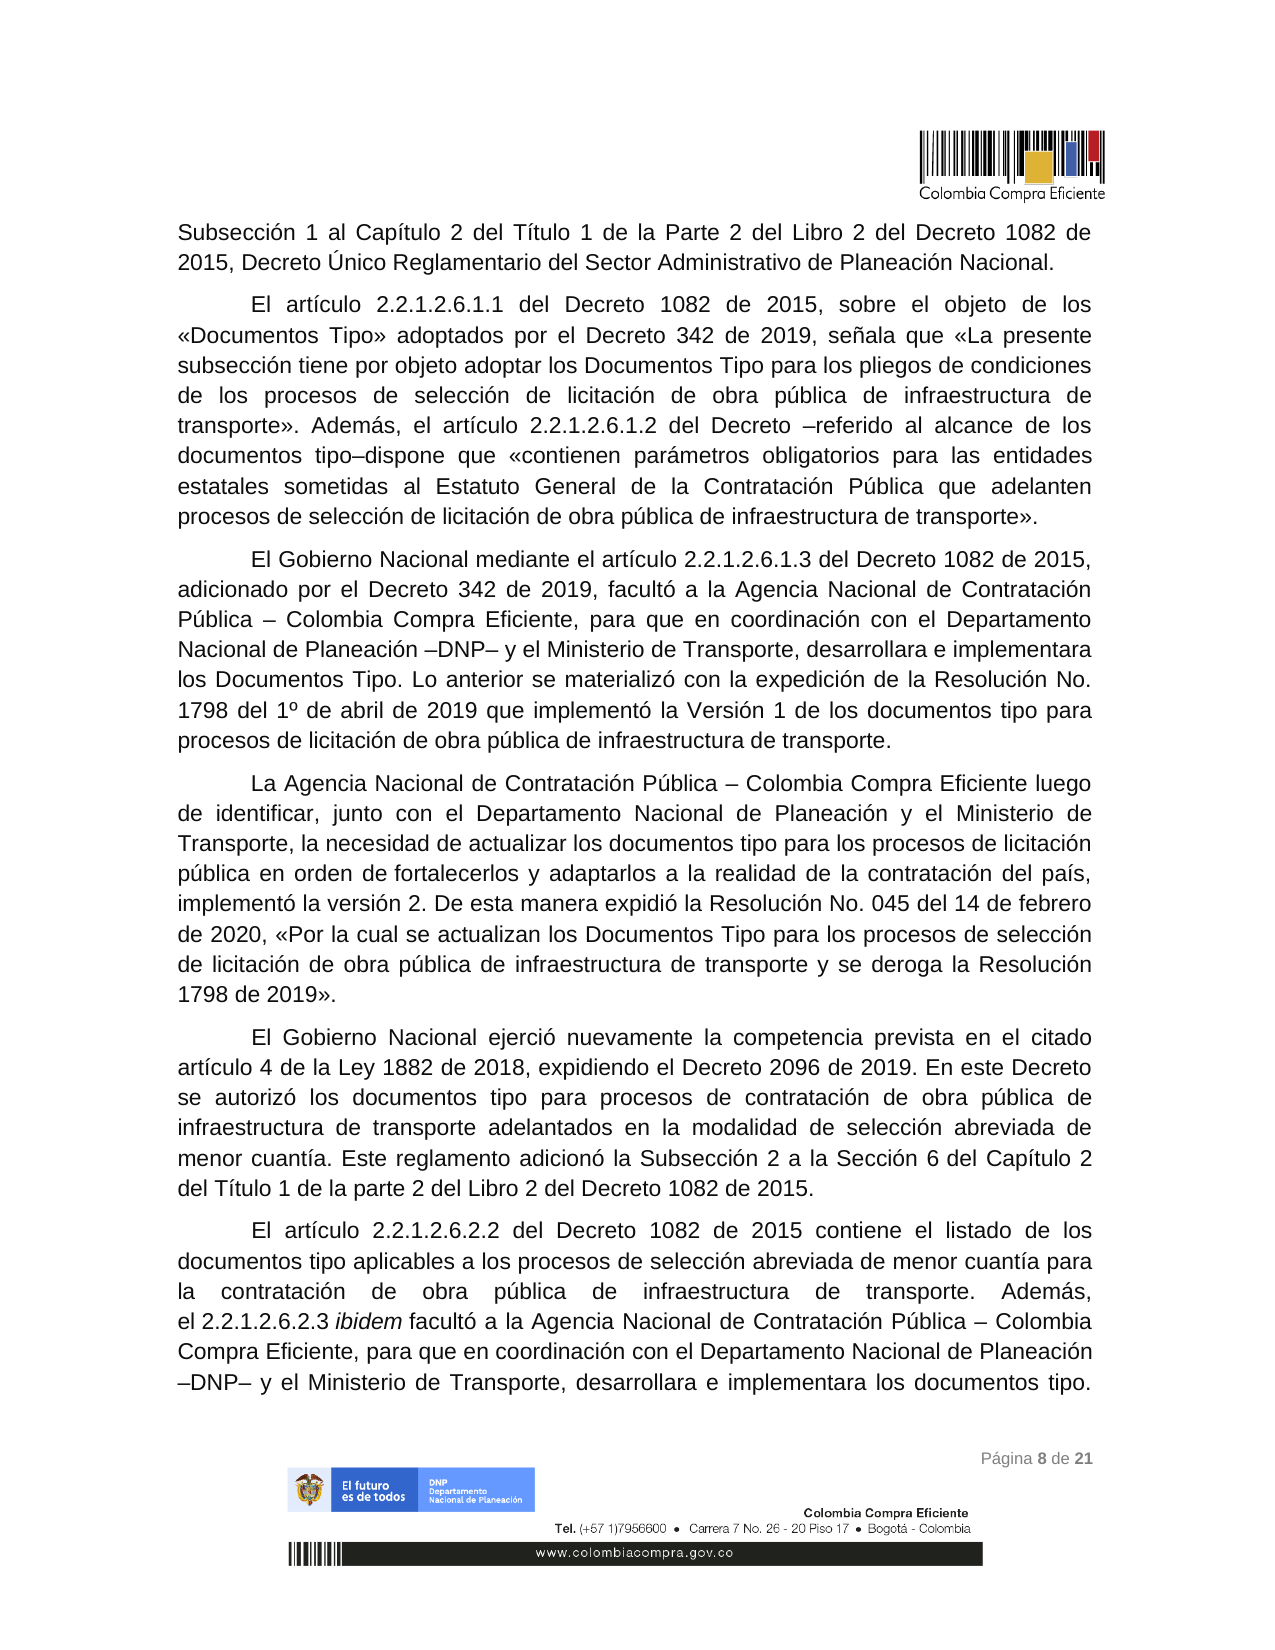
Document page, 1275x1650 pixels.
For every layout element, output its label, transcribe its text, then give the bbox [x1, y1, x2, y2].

text El Gobierno Nacional mediante el artículo 2.2.1.2.6.1.3 del Decreto 1082 de 2015, adicionado por el Decreto 342 de 2019, facultó a la Agencia Nacional de Contratación Pública – Colombia Compra Eficiente, para que en coordinación con el Departamento Nacional de Planeación –DNP– y el Ministerio de Transporte, desarrollara e implementara los Documentos Tipo. Lo anterior se materializó con la expedición de la Resolución No. 1798 del 1º de abril de 2019 que implementó la Versión 1 de los documentos tipo para procesos de licitación de obra pública de infraestructura de transporte. [177, 546, 1093, 753]
text El Gobierno Nacional ejerció nuevamente la competencia prevista en el citado artículo 4 de la Ley 1882 de 2018, expidiendo el Decreto 2096 de 2019. En este Decreto se autorizó los documentos tipo para procesos de contratación de obra pública de infraestructura de transporte adelantados en la modalidad de selección abreviada de menor cuantía. Este reglamento adicionó la Subsección 2 a la Sección 6 del Capítulo 2 del Título 1 de la parte 2 del Libro 2 del Decreto 1082 de 2015. [177, 1024, 1093, 1201]
picture [287, 1467, 983, 1566]
text La Agencia Nacional de Contratación Pública – Colombia Compra Eficiente luego de identificar, junto con el Departamento Nacional de Planeación y el Ministerio de Transporte, la necesidad de actualizar los documentos tipo para los procesos de licitación pública en orden de fortalecerlos y adaptarlos a la realidad de la contratación del país, implementó la versión 2. De esta manera expidió la Resolución No. 045 del 14 de febrero de 2020, «Por la cual se actualizan los Documentos Tipo para los procesos de selección de licitación de obra pública de infraestructura de transporte y se deroga la Resolución 1798 de 2019». [177, 769, 1093, 1007]
picture [911, 124, 1112, 206]
text El artículo 2.2.1.2.6.1.1 del Decreto 1082 de 2015, sobre el objeto de los «Documentos Tipo» adoptados por el Decreto 342 de 2019, señala que «La presente subsección tiene por objeto adoptar los Documentos Tipo para los pliegos de condiciones de los procesos de selección de licitación de obra pública de infraestructura de transporte». Además, el artículo 2.2.1.2.6.1.2 del Decreto –referido al alcance de los documentos tipo–dispone que «contienen parámetros obligatorios para las entidades estatales sometidas al Estatuto General de la Contratación Pública que adelanten procesos de selección de licitación de obra pública de infraestructura de transporte». [177, 291, 1093, 529]
text En ejercicio de la competencia conferida por el citado parágrafo, el Gobierno Nacional expidió el Decreto 342 de 2019, por medio del que se adoptaron los documentos tipo para licitaciones públicas para selección de contratistas de obra de infraestructura de transporte. En esta medida, el reglamento adicionó la Sección 6 y la Subsección 1 al Capítulo 2 del Título 1 de la Parte 2 del Libro 2 del Decreto 1082 de 2015, Decreto Único Reglamentario del Sector Administrativo de Planeación Nacional. [177, 218, 1093, 275]
